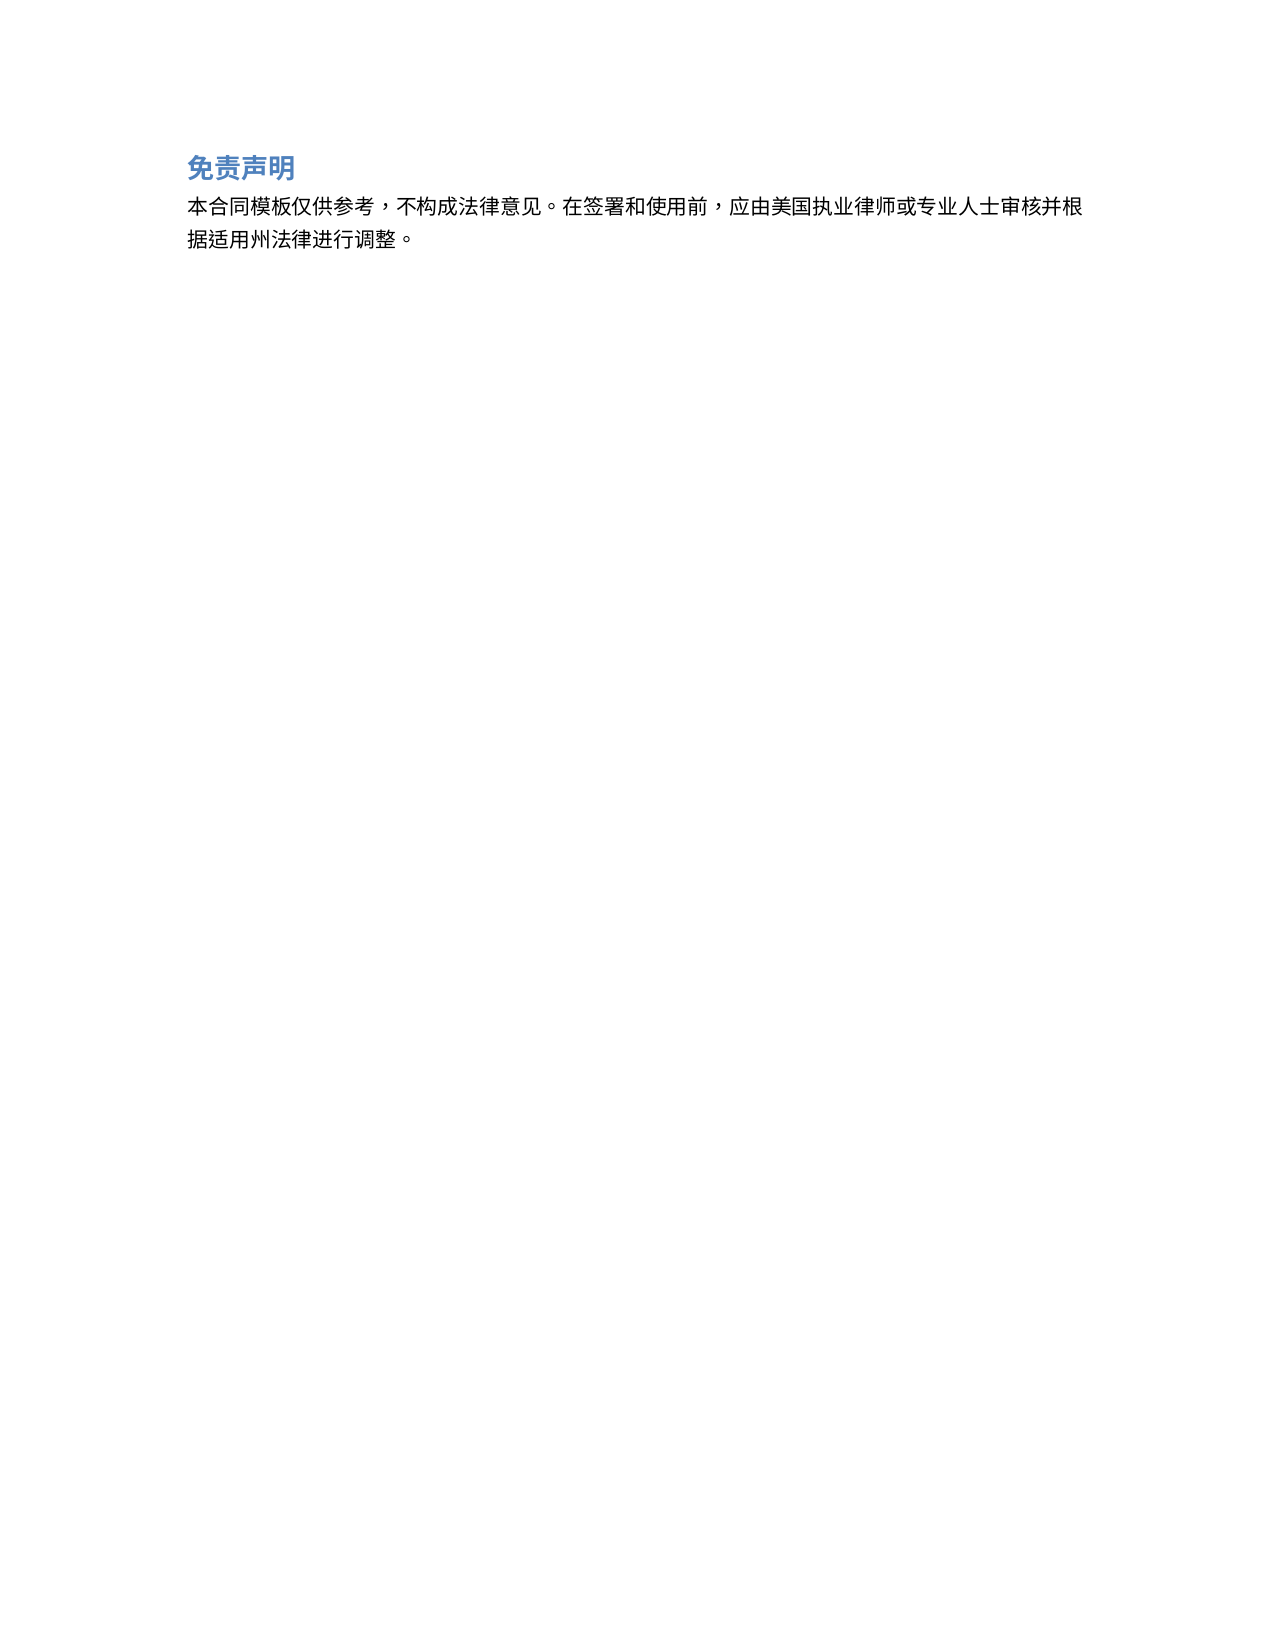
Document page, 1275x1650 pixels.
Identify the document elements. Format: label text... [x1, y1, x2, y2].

text 本合同模板仅供参考，不构成法律意见。在签署和使用前，应由美国执业律师或专业人士审核并根据适用州法律进行调整。 [187, 192, 1087, 253]
subtitle 免责声明 [187, 150, 1087, 187]
